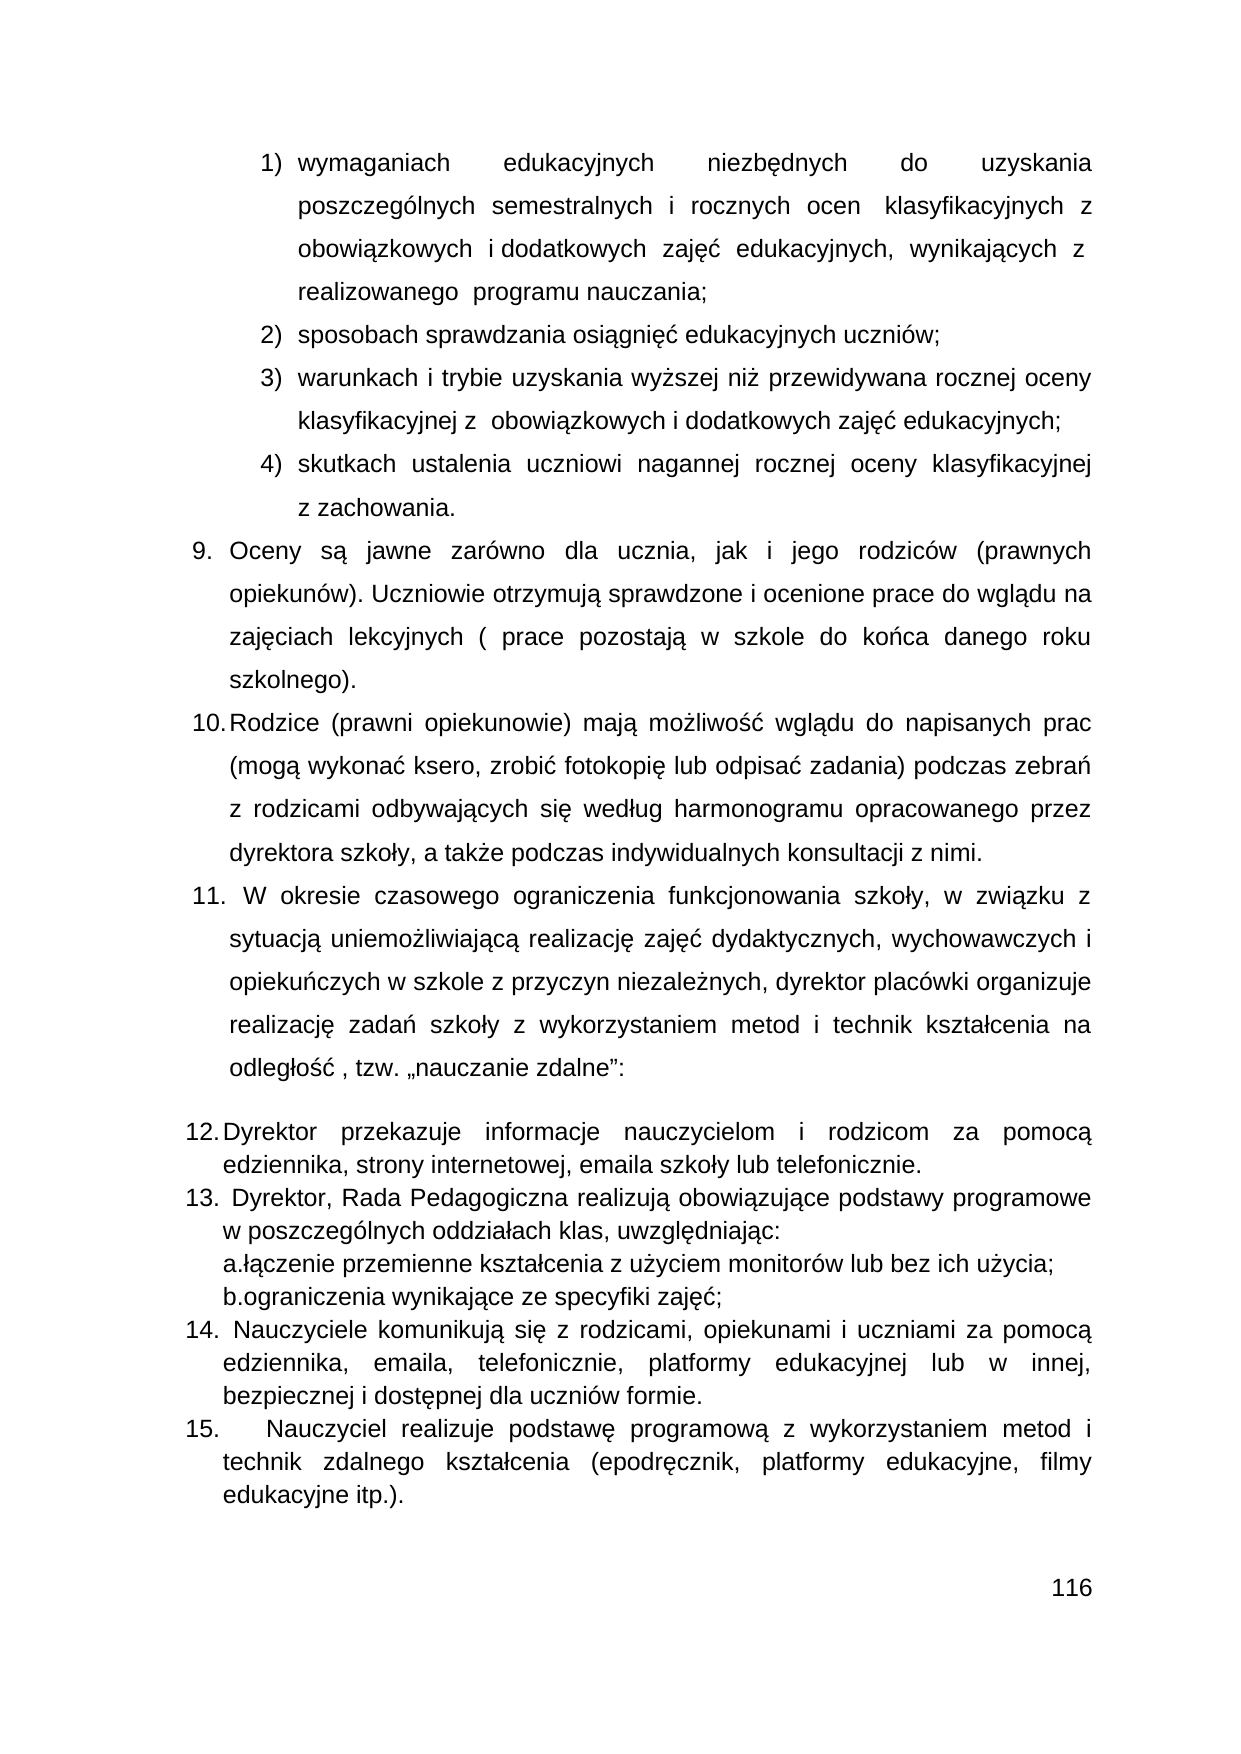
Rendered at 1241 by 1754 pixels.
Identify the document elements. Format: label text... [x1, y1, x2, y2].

text a.łączenie przemienne kształcenia z użyciem monitorów lub bez ich użycia; [223, 1249, 1093, 1278]
text b.ograniczenia wynikające ze specyfiki zajęć; [223, 1282, 1093, 1311]
list Dyrektor, Rada Pedagogiczna realizują obowiązujące podstawy programowe w poszczególnych oddziałach klas, uwzględniając: [185, 1183, 1093, 1245]
subtitle Oceny są jawne zarówno dla ucznia, jak i jego rodziców (prawnych opiekunów). Uczniowie otrzymują sprawdzone i ocenione prace do wglądu na zajęciach lekcyjnych ( prace pozostają w szkole do końca danego roku szkolnego). [192, 536, 1093, 694]
subtitle W okresie czasowego ograniczenia funkcjonowania szkoły, w związku z sytuacją uniemożliwiającą realizację zajęć dydaktycznych, wychowawczych i opiekuńczych w szkole z przyczyn niezależnych, dyrektor placówki organizuje realizację zadań szkoły z wykorzystaniem metod i technik kształcenia na odległość , tzw. „nauczanie zdalne”: [192, 881, 1093, 1082]
subtitle wymaganiach edukacyjnych niezbędnych do uzyskania poszczególnych semestralnych i rocznych ocen klasyfikacyjnych z obowiązkowych i dodatkowych zajęć edukacyjnych, wynikających z realizowanego programu nauczania; [260, 148, 1093, 306]
list Dyrektor przekazuje informacje nauczycielom i rodzicom za pomocą edziennika, strony internetowej, emaila szkoły lub telefonicznie. [185, 1117, 1093, 1179]
list Nauczyciel realizuje podstawę programową z wykorzystaniem metod i technik zdalnego kształcenia (epodręcznik, platformy edukacyjne, filmy edukacyjne itp.). [185, 1414, 1093, 1509]
subtitle warunkach i trybie uzyskania wyższej niż przewidywana rocznej oceny klasyfikacyjnej z obowiązkowych i dodatkowych zajęć edukacyjnych; [260, 363, 1093, 435]
list Nauczyciele komunikują się z rodzicami, opiekunami i uczniami za pomocą edziennika, emaila, telefonicznie, platformy edukacyjnej lub w innej, bezpiecznej i dostępnej dla uczniów formie. [185, 1315, 1093, 1410]
subtitle Rodzice (prawni opiekunowie) mają możliwość wglądu do napisanych prac (mogą wykonać ksero, zrobić fotokopię lub odpisać zadania) podczas zebrań z rodzicami odbywających się według harmonogramu opracowanego przez dyrektora szkoły, a także podczas indywidualnych konsultacji z nimi. [192, 708, 1093, 866]
subtitle skutkach ustalenia uczniowi nagannej rocznej oceny klasyfikacyjnej z zachowania. [260, 449, 1093, 521]
subtitle sposobach sprawdzania osiągnięć edukacyjnych uczniów; [260, 320, 1093, 349]
